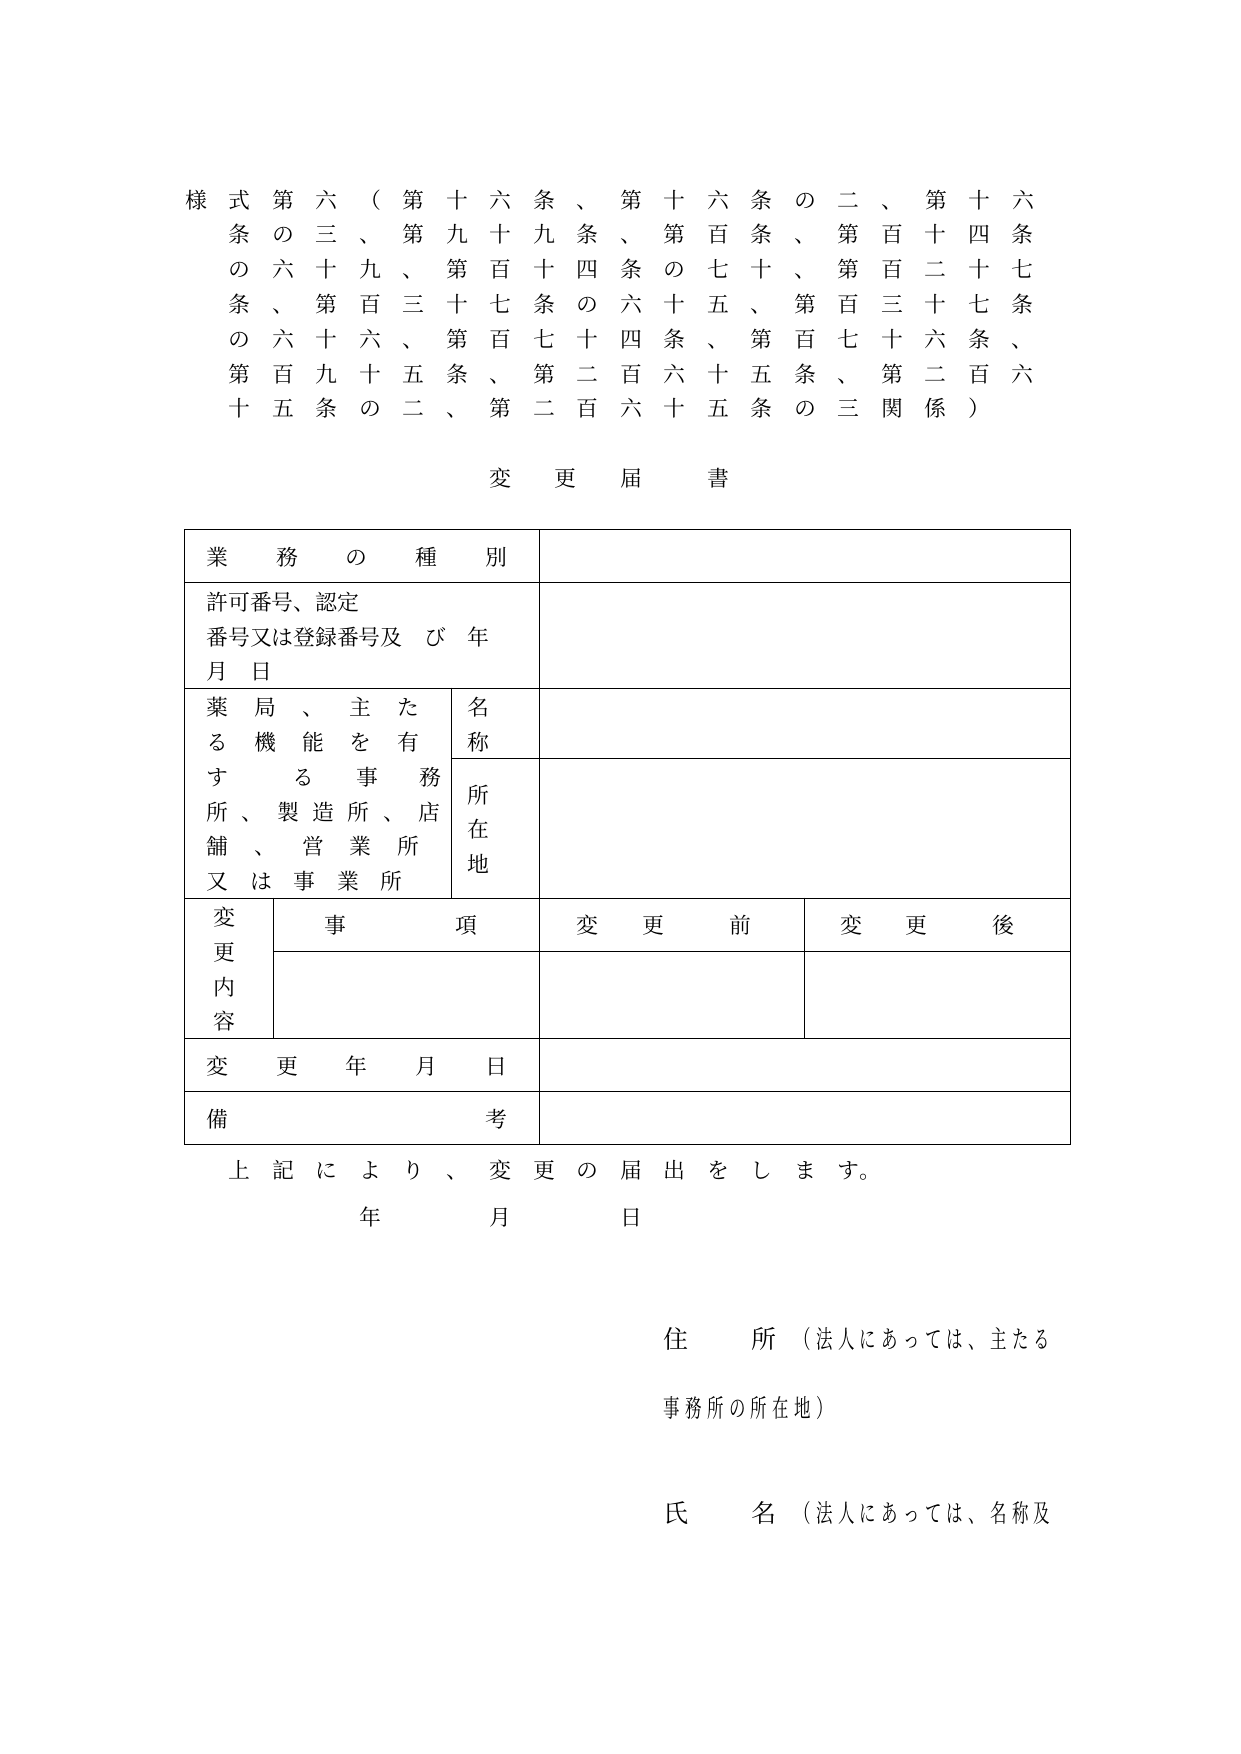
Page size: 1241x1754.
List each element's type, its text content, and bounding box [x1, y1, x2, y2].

table_cell 許可番号、認定番号又は登録番号及び年月日 [185, 583, 539, 688]
table_cell 変更後 [805, 899, 1070, 951]
table_cell [274, 952, 539, 1038]
text 変更届書 [185, 459, 1056, 494]
table_header [540, 530, 1070, 582]
table_cell [540, 759, 1070, 897]
text 様式第六（第十六条、第十六条の二、第十六条の三、第九十九条、第百条、第百十四条の六十九、第百十四条の七十、第百二十七条、第百三十七条の六十五、第百三十七条の六十六、第百七十四条、第百七十六条、第百九十五条、第二百六十五条、第二百六十五条の二、第二百六十五条の三関係） [185, 181, 1056, 425]
table_cell [540, 689, 1070, 758]
table_cell [540, 583, 1070, 688]
table_cell [805, 952, 1070, 1038]
table_cell [540, 1039, 1070, 1091]
table_cell [540, 1092, 1070, 1144]
table_cell 所在地 [452, 759, 539, 897]
table_cell [540, 952, 804, 1038]
table_header 業務の種別 [185, 530, 539, 582]
table_cell 変更前 [540, 899, 804, 951]
table_cell 薬局、主たる機能を有する事務所、製造所、店舗、営業所又は事業所 [185, 689, 451, 897]
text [642, 1477, 1056, 1546]
text 年 月 日 [185, 1198, 1056, 1233]
table_cell 名称 [452, 689, 539, 758]
table_cell 備考 [185, 1092, 539, 1144]
table_cell 事項 [274, 899, 539, 951]
text 住 所（法人にあっては、主たる事務所の所在地） [642, 1303, 1056, 1442]
table_cell 変更内容 [185, 899, 273, 1038]
table_cell 変更年月日 [185, 1039, 539, 1091]
text 上記により、変更の届出をします。 [185, 1151, 1056, 1186]
